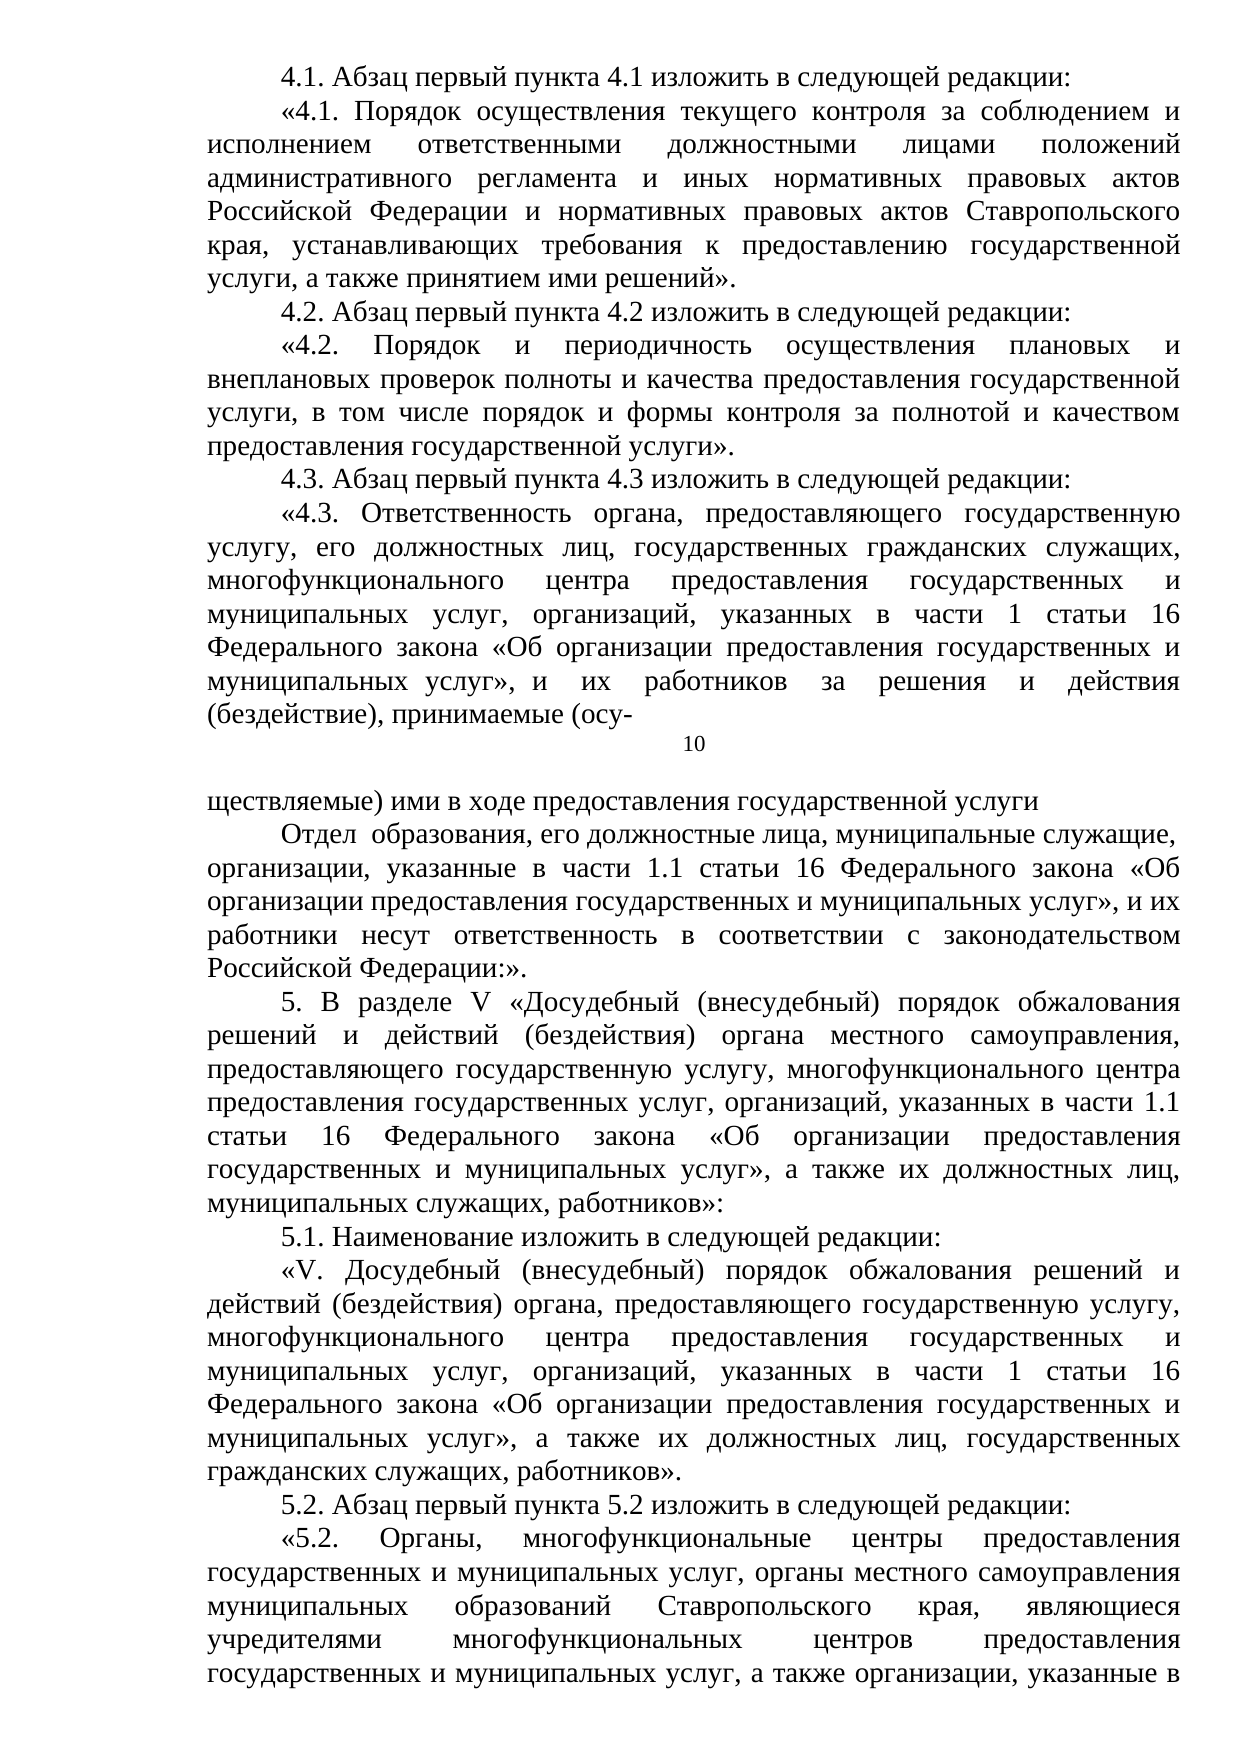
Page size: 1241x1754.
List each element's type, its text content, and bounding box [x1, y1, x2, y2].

text 5.2. Абзац первый пункта 5.2 изложить в следующей редакции: [207, 1487, 1181, 1521]
text 4.2. Абзац первый пункта 4.2 изложить в следующей редакции: [207, 294, 1181, 327]
text 5. В разделе V «Досудебный (внесудебный) порядок обжалования решений и действий (бездействия) органа местного самоуправления, предоставляющего государственную услугу, многофункционального центра предоставления государственных услуг, организаций, указанных в части 1.1 статьи 16 Федерального закона «Об организации предоставления государственных и муниципальных услуг», а также их должностных лиц, муниципальных служащих, работников»: [207, 984, 1181, 1219]
text 5.1. Наименование изложить в следующей редакции: [207, 1219, 1181, 1252]
text «4.2. Порядок и периодичность осуществления плановых и внеплановых проверок полноты и качества предоставления государственной услуги, в том числе порядок и формы контроля за полнотой и качеством предоставления государственной услуги». [207, 327, 1181, 462]
text «4.3. Ответственность органа, предоставляющего государственную услугу, его должностных лиц, государственных гражданских служащих, многофункционального центра предоставления государственных и муниципальных услуг, организаций, указанных в части 1 статьи 16 Федерального закона «Об организации предоставления государственных и муниципальных услуг», и их работников за решения и действия (бездействие), принимаемые (осу- [207, 495, 1181, 730]
text ществляемые) ими в ходе предоставления государственной услуги [207, 783, 1181, 816]
text Отдел образования, его должностные лица, муниципальные служащие, [207, 816, 1181, 850]
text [207, 1521, 1181, 1688]
text «V. Досудебный (внесудебный) порядок обжалования решений и действий (бездействия) органа, предоставляющего государственную услугу, многофункционального центра предоставления государственных и муниципальных услуг, организаций, указанных в части 1 статьи 16 Федерального закона «Об организации предоставления государственных и муниципальных услуг», а также их должностных лиц, государственных гражданских служащих, работников». [207, 1252, 1181, 1487]
text 4.1. Абзац первый пункта 4.1 изложить в следующей редакции: [207, 59, 1181, 93]
text 10 [207, 730, 1181, 756]
text 4.3. Абзац первый пункта 4.3 изложить в следующей редакции: [207, 462, 1181, 495]
text организации, указанные в части 1.1 статьи 16 Федерального закона «Об организации предоставления государственных и муниципальных услуг», и их работники несут ответственность в соответствии с законодательством Российской Федерации:». [207, 850, 1181, 984]
text «4.1. Порядок осуществления текущего контроля за соблюдением и исполнением ответственными должностными лицами положений административного регламента и иных нормативных правовых актов Российской Федерации и нормативных правовых актов Ставропольского края, устанавливающих требования к предоставлению государственной услуги, а также принятием ими решений». [207, 93, 1181, 294]
